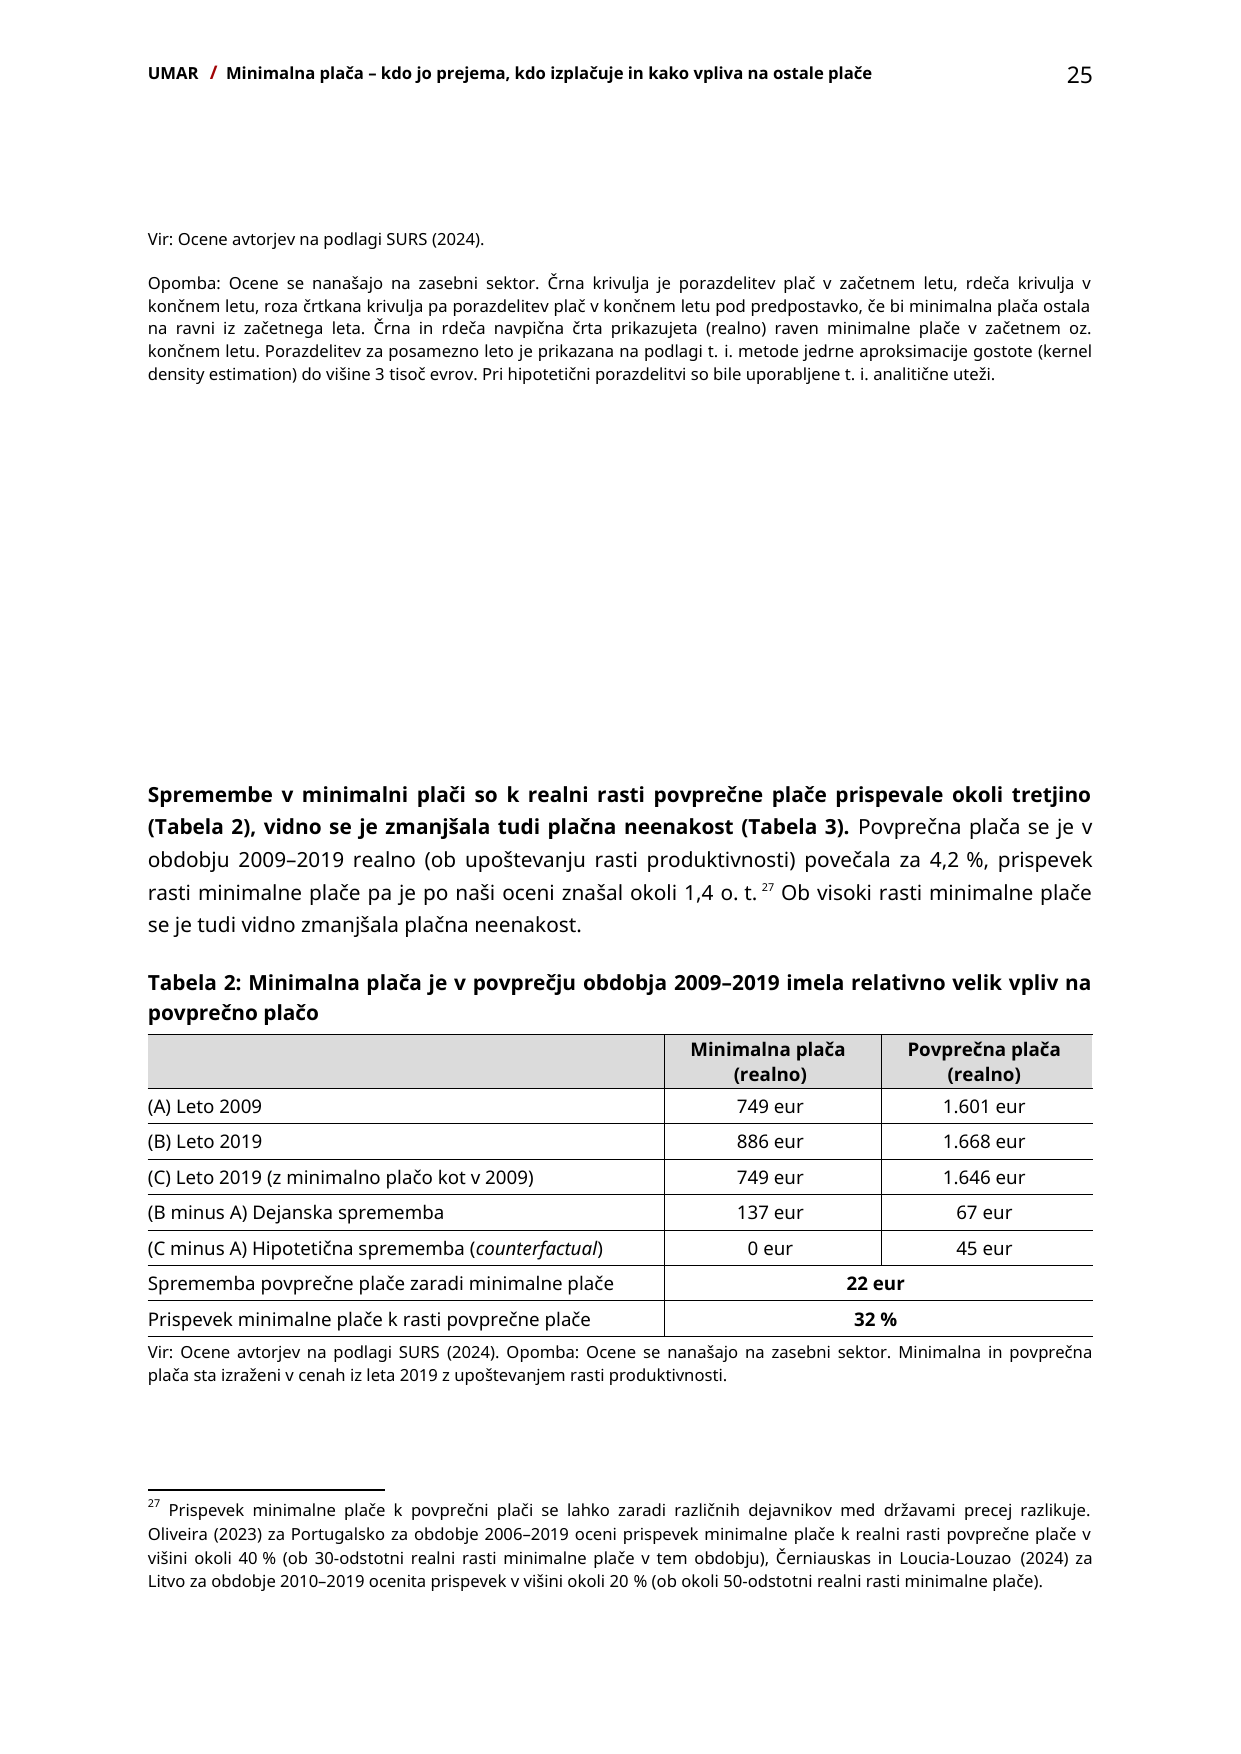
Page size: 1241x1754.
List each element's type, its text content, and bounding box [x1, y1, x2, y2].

table_cell (B minus A) Dejanska sprememba [148, 1195, 664, 1229]
table_cell 1.646 eur [882, 1160, 1092, 1194]
table_cell 22 eur [665, 1266, 1092, 1300]
text Vir: Ocene avtorjev na podlagi SURS (2024). Opomba: Ocene se nanašajo na zasebni sektor. Minimalna in povprečna plača sta izraženi v cenah iz leta 2019 z upoštevanjem rasti produktivnosti. [148, 1341, 1092, 1386]
text Spremembe v minimalni plači so k realni rasti povprečne plače prispevale okoli tretjino (Tabela 2), vidno se je zmanjšala tudi plačna neenakost (Tabela 3). Povprečna plača se je v obdobju 2009–2019 realno (ob upoštevanju rasti produktivnosti) povečala za 4,2 %, prispevek rasti minimalne plače pa je po naši oceni znašal okoli 1,4 o. t. Ob visoki rasti minimalne plače se je tudi vidno zmanjšala plačna neenakost. [148, 780, 1092, 939]
table_header Povprečna plača (realno) [882, 1035, 1092, 1088]
table_cell 749 eur [665, 1160, 881, 1194]
table_cell Prispevek minimalne plače k rasti povprečne plače [148, 1301, 664, 1336]
table_header Minimalna plača (realno) [665, 1035, 881, 1088]
text Opomba: Ocene se nanašajo na zasebni sektor. Črna krivulja je porazdelitev plač v začetnem letu, rdeča krivulja v končnem letu, roza črtkana krivulja pa porazdelitev plač v končnem letu pod predpostavko, če bi minimalna plača ostala na ravni iz začetnega leta. Črna in rdeča navpična črta prikazujeta (realno) raven minimalne plače v začetnem oz. končnem letu. Porazdelitev za posamezno leto je prikazana na podlagi t. i. metode jedrne aproksimacije gostote (kernel density estimation) do višine 3 tisoč evrov. Pri hipotetični porazdelitvi so bile uporabljene t. i. analitične uteži. [148, 271, 1092, 385]
table_cell 1.668 eur [882, 1124, 1092, 1159]
table_cell 749 eur [665, 1089, 881, 1123]
table_cell (C minus A) Hipotetična sprememba (counterfactual) [148, 1231, 664, 1265]
table_cell (B) Leto 2019 [148, 1124, 664, 1159]
table_header [148, 1035, 664, 1088]
table_cell 32 % [665, 1301, 1092, 1336]
text Tabela 2: Minimalna plača je v povprečju obdobja 2009–2019 imela relativno velik vpliv na povprečno plačo [148, 968, 1092, 1026]
table_cell (A) Leto 2009 [148, 1089, 664, 1123]
table_cell 0 eur [665, 1231, 881, 1265]
table_cell Sprememba povprečne plače zaradi minimalne plače [148, 1266, 664, 1300]
table_cell 1.601 eur [882, 1089, 1092, 1123]
table_cell (C) Leto 2019 (z minimalno plačo kot v 2009) [148, 1160, 664, 1194]
table_cell 67 eur [882, 1195, 1092, 1229]
table_cell 886 eur [665, 1124, 881, 1159]
table_cell 137 eur [665, 1195, 881, 1229]
text Vir: Ocene avtorjev na podlagi SURS (2024). [148, 228, 1092, 251]
table_cell 45 eur [882, 1231, 1092, 1265]
